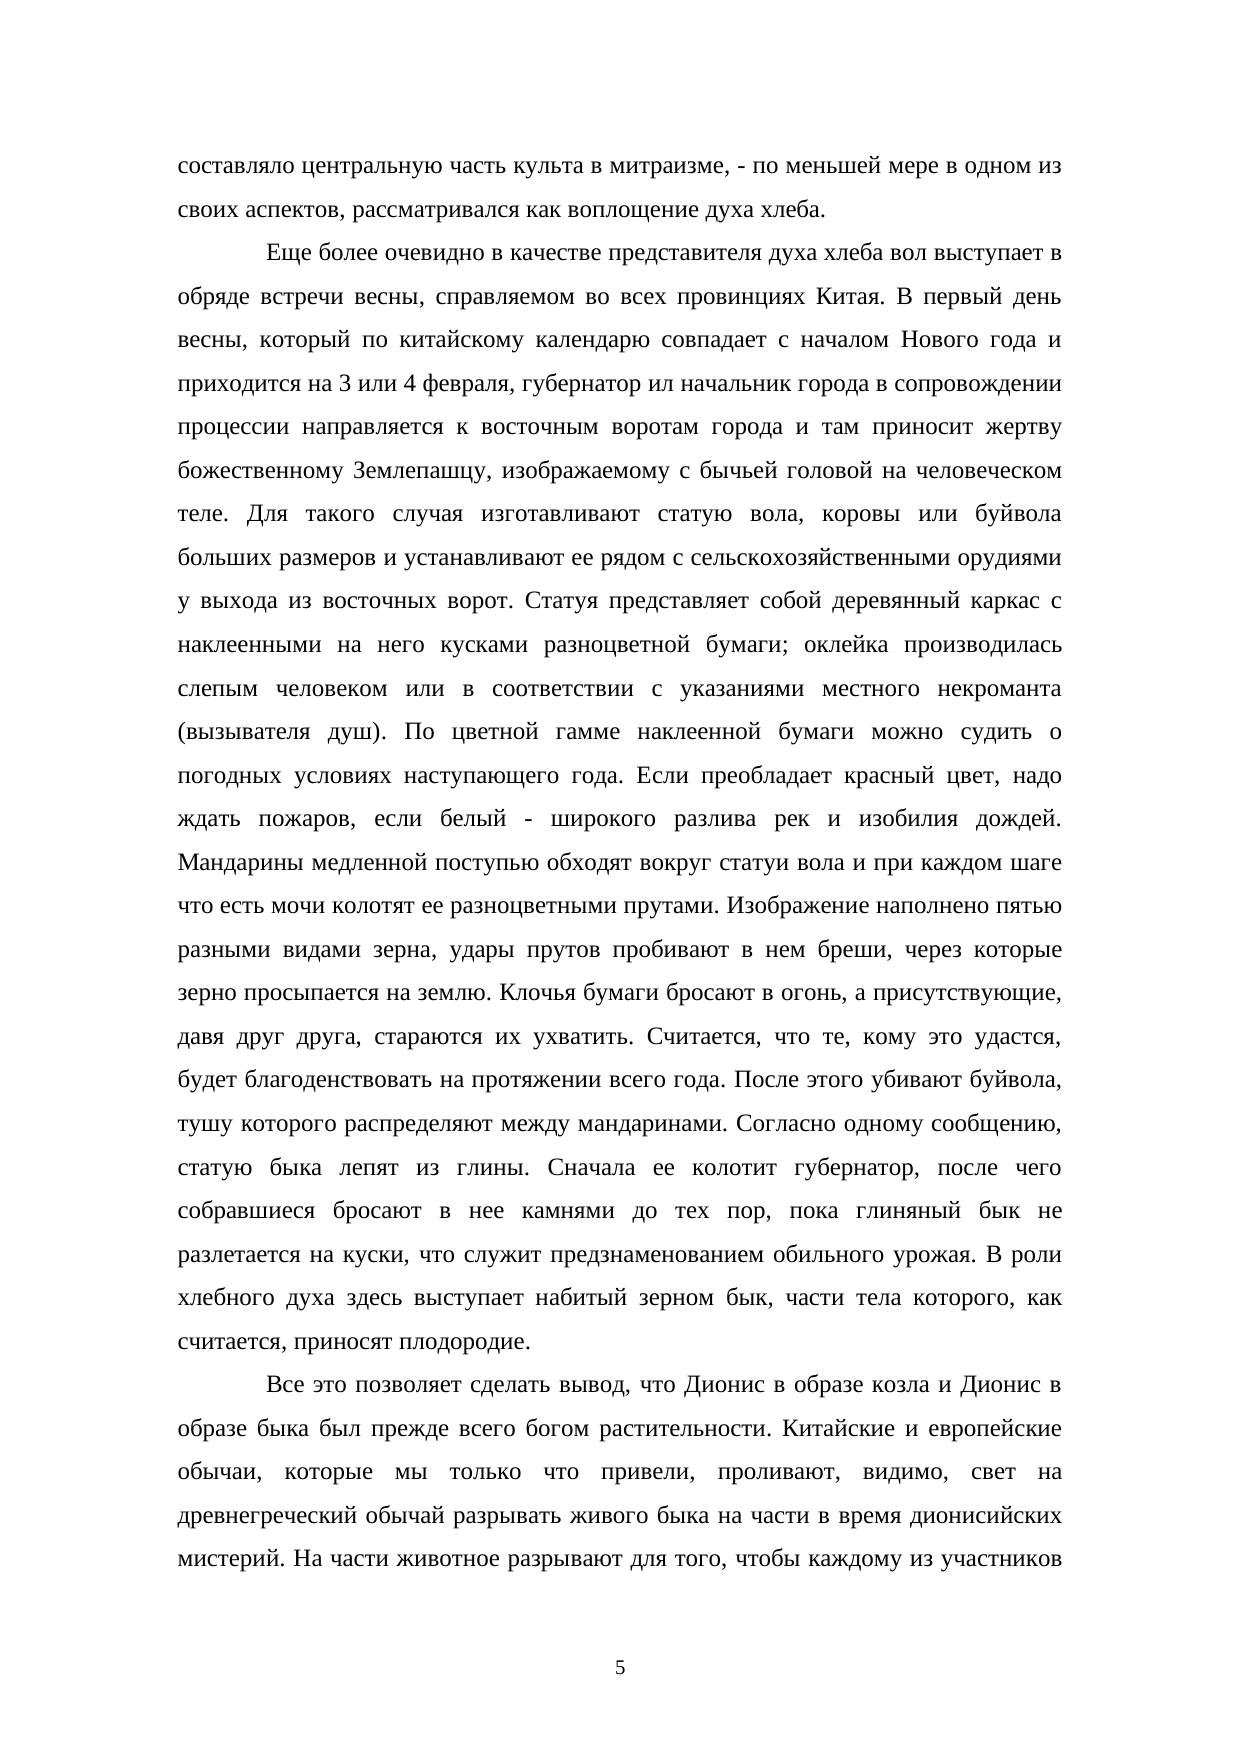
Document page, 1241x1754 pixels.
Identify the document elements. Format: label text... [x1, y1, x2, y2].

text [177, 1369, 1063, 1572]
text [177, 150, 1063, 223]
text Еще более очевидно в качестве представителя духа хлеба вол выступает в обряде встречи весны, справляемом во всех провинциях Китая. В первый день весны, который по китайскому календарю совпадает с началом Нового года и приходится на 3 или 4 февраля, губернатор ил начальник города в сопровождении процессии направляется к восточным воротам города и там приносит жертву божественному Землепашцу, изображаемому с бычьей головой на человеческом теле. Для такого случая изготавливают статую вола, коровы или буйвола больших размеров и устанавливают ее рядом с сельскохозяйственными орудиями у выхода из восточных ворот. Статуя представляет собой деревянный каркас с наклеенными на него кусками разноцветной бумаги; оклейка производилась слепым человеком или в соответствии с указаниями местного некроманта (вызывателя душ). По цветной гамме наклеенной бумаги можно судить о погодных условиях наступающего года. Если преобладает красный цвет, надо ждать пожаров, если белый - широкого разлива рек и изобилия дождей. Мандарины медленной поступью обходят вокруг статуи вола и при каждом шаге что есть мочи колотят ее разноцветными прутами. Изображение наполнено пятью разными видами зерна, удары прутов пробивают в нем бреши, через которые зерно просыпается на землю. Клочья бумаги бросают в огонь, а присутствующие, давя друг друга, стараются их ухватить. Считается, что те, кому это удастся, будет благоденствовать на протяжении всего года. После этого убивают буйвола, тушу которого распределяют между мандаринами. Согласно одному сообщению, статую быка лепят из глины. Сначала ее колотит губернатор, после чего собравшиеся бросают в нее камнями до тех пор, пока глиняный бык не разлетается на куски, что служит предзнаменованием обильного урожая. В роли хлебного духа здесь выступает набитый зерном бык, части тела которого, как считается, приносят плодородие. [177, 237, 1063, 1355]
